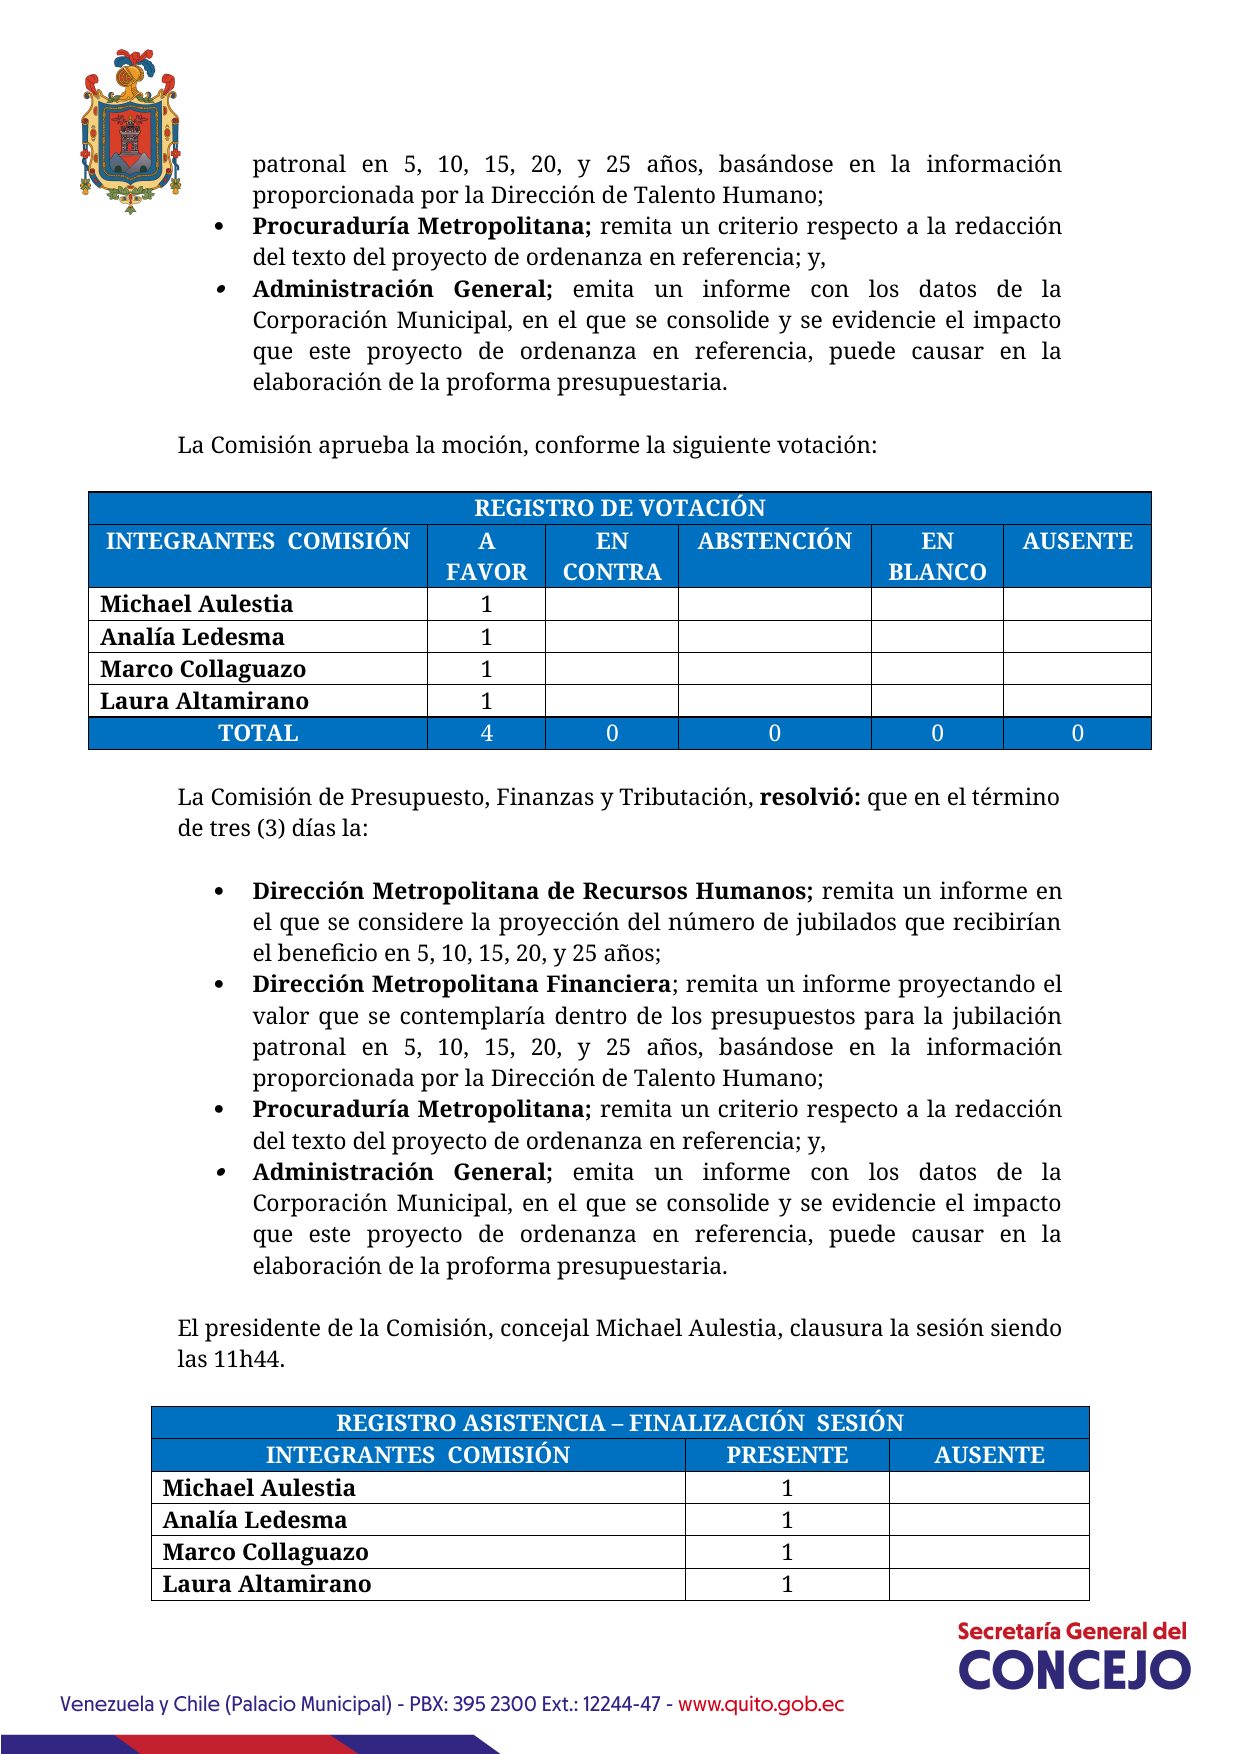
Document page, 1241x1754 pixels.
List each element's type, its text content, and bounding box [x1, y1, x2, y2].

table_cell Michael Aulestia [89, 588, 427, 619]
table_header REGISTRO ASISTENCIA – FINALIZACIÓN SESIÓN [152, 1407, 1089, 1438]
table_cell TOTAL [89, 718, 427, 749]
table_cell 1 [428, 653, 545, 684]
table_cell [679, 685, 871, 716]
table_cell [872, 621, 1003, 652]
table_cell 1 [428, 621, 545, 652]
table_cell [872, 653, 1003, 684]
table_cell [1004, 588, 1151, 619]
table_cell EN CONTRA [546, 525, 678, 587]
table_cell AUSENTE [1004, 525, 1151, 587]
table_cell 0 [1004, 718, 1151, 749]
list Administración General; emita un informe con los datos de la Corporación Municipal, en el que se consolide y se evidencie el impacto que este proyecto de ordenanza en referencia, puede causar en la elaboración de la proforma presupuestaria. [215, 1156, 1063, 1281]
table_cell ABSTENCIÓN [679, 525, 871, 587]
table_cell Analía Ledesma [152, 1504, 685, 1535]
list Dirección Metropolitana de Recursos Humanos; remita un informe en el que se considere la proyección del número de jubilados que recibirían el beneficio en 5, 10, 15, 20, y 25 años; [215, 875, 1063, 968]
picture [1, 0, 1239, 1754]
table_cell A FAVOR [428, 525, 545, 587]
table_cell [679, 588, 871, 619]
table_cell EN BLANCO [872, 525, 1003, 587]
table_cell 0 [872, 718, 1003, 749]
table_cell [1004, 685, 1151, 716]
table_cell [872, 588, 1003, 619]
table_cell [890, 1536, 1089, 1567]
table_cell [872, 685, 1003, 716]
table_header REGISTRO DE VOTACIÓN [89, 493, 1151, 524]
list Procuraduría Metropolitana; remita un criterio respecto a la redacción del texto del proyecto de ordenanza en referencia; y, [215, 210, 1063, 273]
table_cell 1 [686, 1536, 889, 1567]
list Procuraduría Metropolitana; remita un criterio respecto a la redacción del texto del proyecto de ordenanza en referencia; y, [215, 1093, 1063, 1156]
table_cell Marco Collaguazo [152, 1536, 685, 1567]
table_cell Analía Ledesma [89, 621, 427, 652]
table_cell Laura Altamirano [89, 685, 427, 716]
table_cell AUSENTE [890, 1439, 1089, 1471]
table_cell INTEGRANTES COMISIÓN [89, 525, 427, 587]
table_cell Michael Aulestia [152, 1472, 685, 1503]
text La Comisión aprueba la moción, conforme la siguiente votación: [177, 429, 1063, 460]
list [215, 148, 1063, 210]
table_cell 1 [686, 1472, 889, 1503]
table_cell Marco Collaguazo [89, 653, 427, 684]
table_cell 1 [686, 1504, 889, 1535]
table_cell 0 [546, 718, 678, 749]
table_cell [890, 1504, 1089, 1535]
table_cell [679, 621, 871, 652]
table_cell INTEGRANTES COMISIÓN [152, 1439, 685, 1471]
table_cell 1 [686, 1569, 889, 1600]
table_cell 4 [428, 718, 545, 749]
table_cell 0 [679, 718, 871, 749]
table_cell [546, 685, 678, 716]
table_cell PRESENTE [686, 1439, 889, 1471]
text El presidente de la Comisión, concejal Michael Aulestia, clausura la sesión siendo las 11h44. [177, 1312, 1063, 1375]
table_cell [890, 1472, 1089, 1503]
table_cell 1 [428, 588, 545, 619]
table_cell Laura Altamirano [152, 1569, 685, 1600]
table_cell [1004, 653, 1151, 684]
table_cell [546, 653, 678, 684]
text La Comisión de Presupuesto, Finanzas y Tributación, resolvió: que en el término de tres (3) días la: [177, 781, 1063, 843]
table_cell [679, 653, 871, 684]
table_cell [546, 588, 678, 619]
table_cell [546, 621, 678, 652]
table_cell [1004, 621, 1151, 652]
table_cell 1 [428, 685, 545, 716]
list Administración General; emita un informe con los datos de la Corporación Municipal, en el que se consolide y se evidencie el impacto que este proyecto de ordenanza en referencia, puede causar en la elaboración de la proforma presupuestaria. [215, 273, 1063, 398]
table_cell [890, 1569, 1089, 1600]
